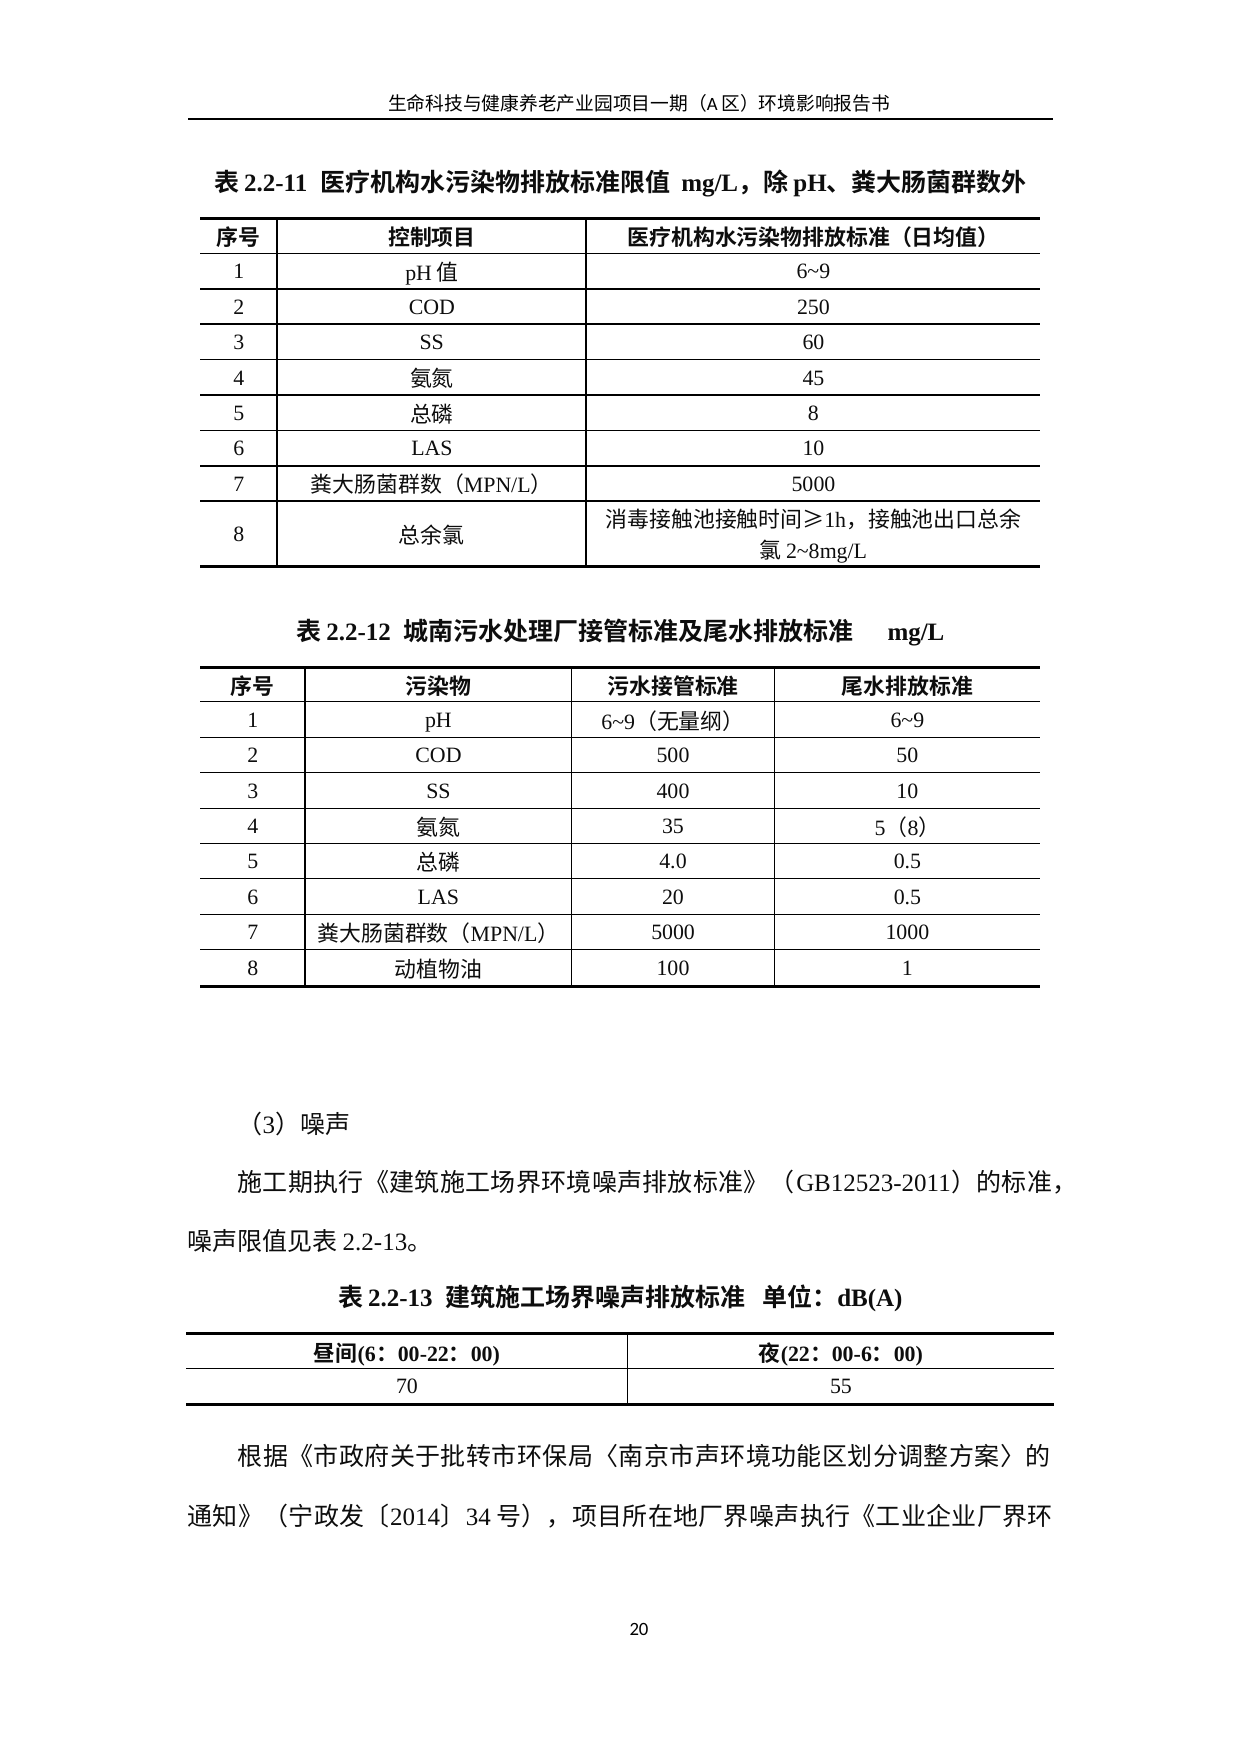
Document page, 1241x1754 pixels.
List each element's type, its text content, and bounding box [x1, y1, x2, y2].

table_cell 6~9（无量纲） [572, 702, 774, 737]
table_cell 1 [775, 950, 1040, 984]
table_cell 4 [200, 809, 304, 843]
text 表2.2-11 医疗机构水污染物排放标准限值 mg/L，除pH、粪大肠菌群数外 [187, 163, 1053, 199]
text 表2.2-13 建筑施工场界噪声排放标准 单位：dB(A) [187, 1278, 1053, 1314]
table_cell 1000 [775, 915, 1040, 949]
table_cell 70 [186, 1369, 627, 1403]
table_cell 1 [200, 254, 276, 288]
table_cell 粪大肠菌群数（MPN/L） [278, 467, 585, 500]
table_cell 氨氮 [306, 809, 571, 843]
table_cell 动植物油 [306, 950, 571, 984]
table_header 医疗机构水污染物排放标准（日均值） [587, 220, 1040, 252]
table_cell 10 [587, 431, 1040, 465]
table_cell 7 [200, 467, 276, 500]
table_cell 3 [200, 325, 276, 359]
text （3）噪声 [187, 1103, 1053, 1142]
table_cell 7 [200, 915, 304, 949]
table_cell 5 [200, 396, 276, 429]
table_cell pH [306, 702, 571, 737]
table_cell 3 [200, 773, 304, 807]
table_cell 10 [775, 773, 1040, 807]
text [187, 1435, 1053, 1534]
table_cell 6~9 [775, 702, 1040, 737]
table_cell LAS [306, 879, 571, 914]
table_cell 0.5 [775, 879, 1040, 914]
table_cell 5000 [587, 467, 1040, 500]
table_cell 50 [775, 738, 1040, 772]
table_cell COD [306, 738, 571, 772]
table_cell SS [306, 773, 571, 807]
table_cell 500 [572, 738, 774, 772]
text 表2.2-12 城南污水处理厂接管标准及尾水排放标准 mg/L [187, 611, 1053, 648]
table_cell 6 [200, 879, 304, 914]
table_cell 总磷 [278, 396, 585, 429]
table_cell 消毒接触池接触时间≥1h，接触池出口总余氯2~8mg/L [587, 502, 1040, 565]
table_cell 8 [200, 502, 276, 565]
table_cell 250 [587, 290, 1040, 323]
table_cell 4 [200, 360, 276, 394]
table_header 控制项目 [278, 220, 585, 252]
table_cell COD [278, 290, 585, 323]
table_cell 总磷 [306, 844, 571, 878]
table_cell SS [278, 325, 585, 359]
table_cell 6~9 [587, 254, 1040, 288]
table_header 序号 [200, 220, 276, 252]
table_header 污染物 [306, 669, 571, 701]
table_cell 4.0 [572, 844, 774, 878]
table_cell 35 [572, 809, 774, 843]
table_cell LAS [278, 431, 585, 465]
table_cell 0.5 [775, 844, 1040, 878]
table_cell 总余氯 [278, 502, 585, 565]
table_cell 400 [572, 773, 774, 807]
table_header 污水接管标准 [572, 669, 774, 701]
table_header 昼间(6：00-22：00) [186, 1335, 627, 1368]
table_header 序号 [200, 669, 304, 701]
table_header 夜(22：00-6：00) [628, 1335, 1054, 1368]
table_cell 2 [200, 738, 304, 772]
table_cell 100 [572, 950, 774, 984]
table_cell 55 [628, 1369, 1054, 1403]
table_header 尾水排放标准 [775, 669, 1040, 701]
table_cell 粪大肠菌群数（MPN/L） [306, 915, 571, 949]
table_cell 45 [587, 360, 1040, 394]
table_cell pH值 [278, 254, 585, 288]
table_cell 6 [200, 431, 276, 465]
text 施工期执行《建筑施工场界环境噪声排放标准》（GB12523-2011）的标准，噪声限值见表2.2-13。 [187, 1161, 1053, 1260]
table_cell 1 [200, 702, 304, 737]
table_cell 氨氮 [278, 360, 585, 394]
table_cell 60 [587, 325, 1040, 359]
table_cell 5000 [572, 915, 774, 949]
table_cell 20 [572, 879, 774, 914]
table_cell 2 [200, 290, 276, 323]
table_cell 8 [200, 950, 304, 984]
table_cell 8 [587, 396, 1040, 429]
table_cell 5 [200, 844, 304, 878]
table_cell 5（8） [775, 809, 1040, 843]
